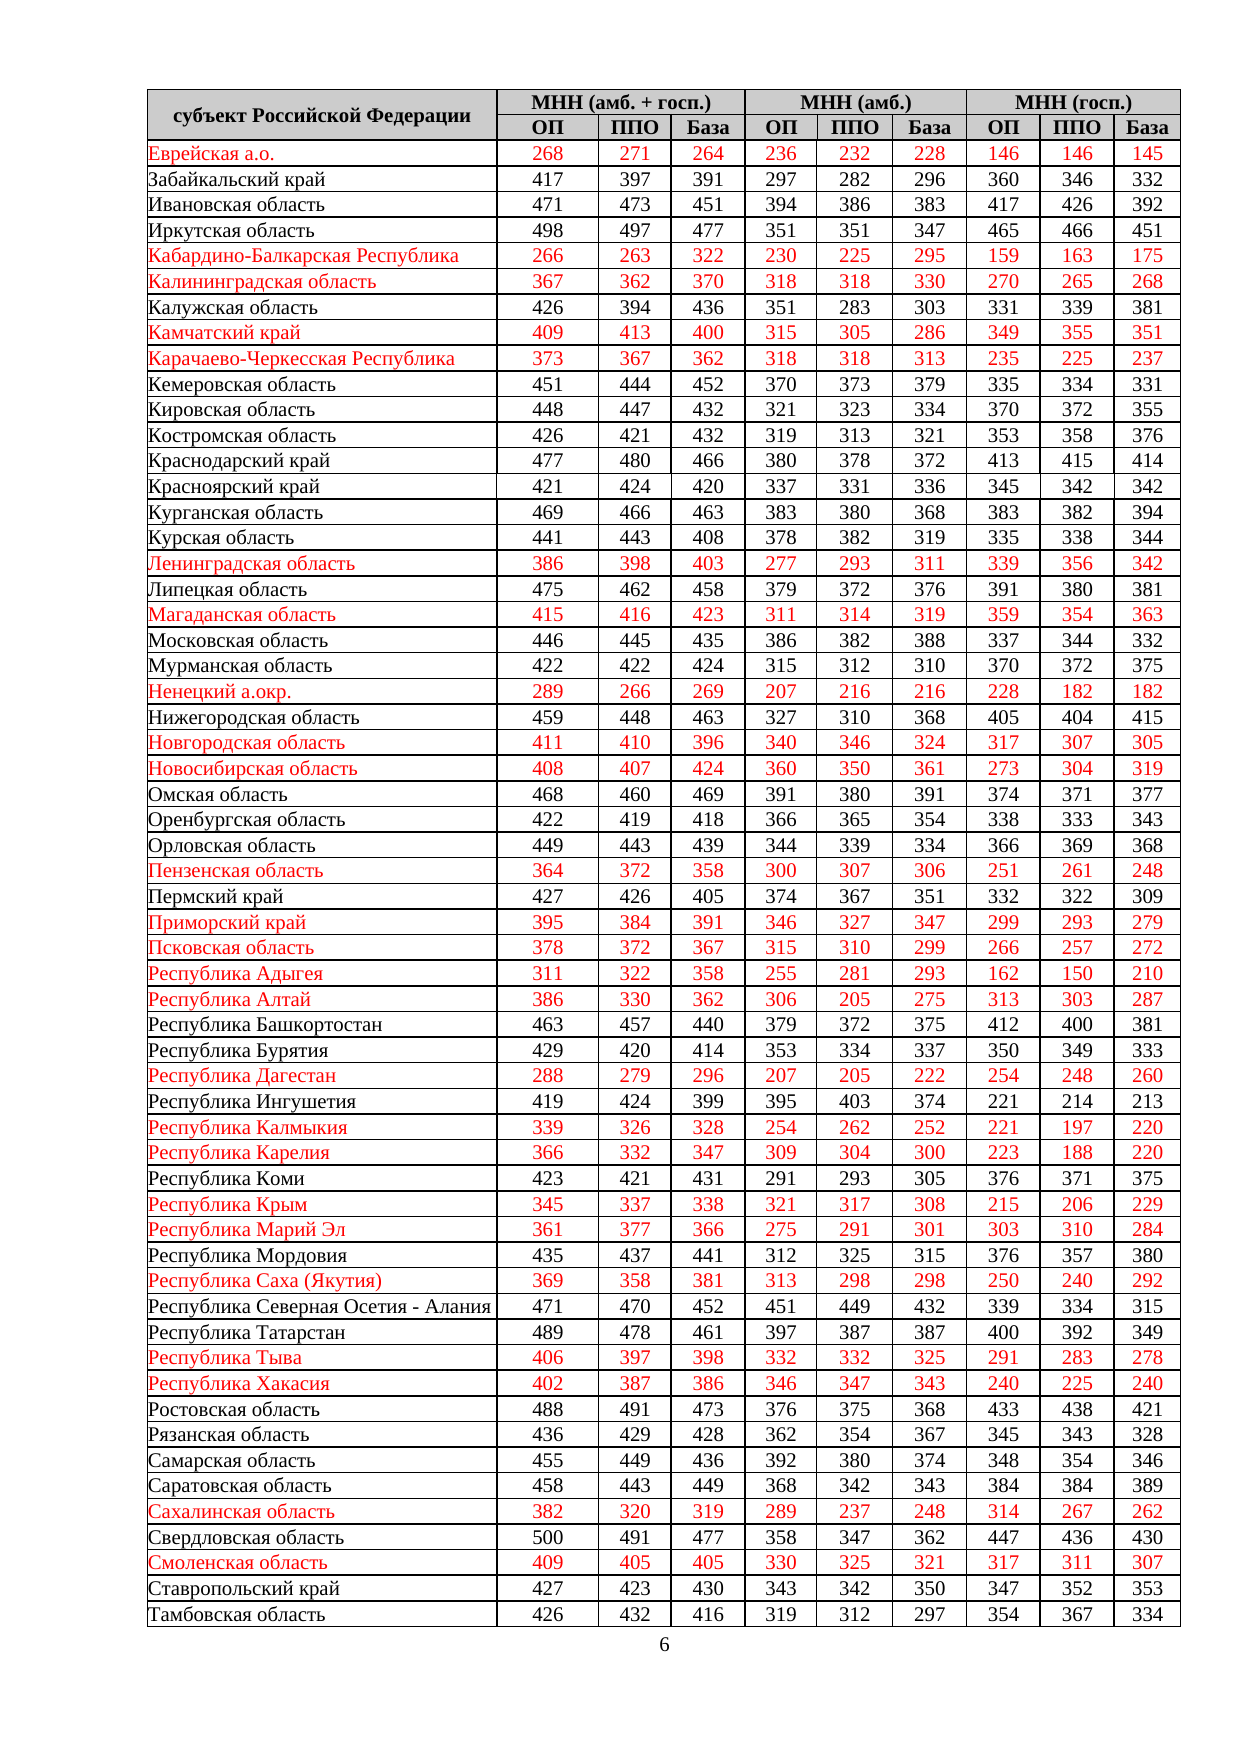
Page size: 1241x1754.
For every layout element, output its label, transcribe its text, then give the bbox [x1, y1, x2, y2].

table_cell 349 [1041, 1038, 1113, 1062]
table_cell 323 [817, 397, 892, 421]
table_cell 221 [967, 1115, 1039, 1139]
table_cell 288 [498, 1063, 598, 1087]
table_cell 449 [599, 1448, 670, 1472]
table_cell 333 [1115, 1038, 1180, 1062]
table_cell 319 [746, 423, 816, 447]
table_cell 347 [817, 1525, 892, 1549]
table_cell 405 [672, 1550, 744, 1574]
table_cell 297 [893, 1602, 966, 1626]
table_cell 392 [1115, 192, 1180, 216]
table_cell 317 [967, 730, 1039, 754]
table_cell 248 [893, 1499, 966, 1523]
table_cell 232 [817, 141, 892, 165]
table_cell 426 [498, 295, 598, 319]
table_cell 432 [672, 423, 744, 447]
table_cell 424 [672, 756, 744, 780]
table_cell 313 [746, 1268, 816, 1292]
table_cell 332 [746, 1345, 816, 1369]
table_cell 328 [1115, 1422, 1180, 1446]
table_cell 318 [817, 269, 892, 293]
table_cell 419 [498, 1089, 598, 1113]
table_cell 367 [1041, 1602, 1113, 1626]
table_cell 347 [893, 218, 966, 242]
table_cell 365 [817, 807, 892, 831]
table_cell Республика Бурятия [148, 1038, 496, 1062]
table_cell 375 [893, 1012, 966, 1036]
table_cell 428 [672, 1422, 744, 1446]
table_cell 461 [672, 1320, 744, 1344]
table_cell 362 [599, 269, 670, 293]
table_cell Орловская область [148, 833, 496, 857]
table_cell 312 [817, 1602, 892, 1626]
table_cell 318 [746, 269, 816, 293]
table_cell 361 [498, 1217, 598, 1241]
table_cell 262 [1115, 1499, 1180, 1523]
table_cell 296 [672, 1063, 744, 1087]
table_cell Курская область [148, 525, 496, 549]
table_cell Республика Адыгея [148, 961, 496, 985]
table_cell 311 [893, 551, 966, 575]
table_cell 251 [967, 858, 1039, 882]
table_cell 480 [599, 448, 670, 472]
table_cell 451 [746, 1294, 816, 1318]
table_cell 362 [893, 1525, 966, 1549]
table_cell 350 [893, 1576, 966, 1600]
table_cell 380 [746, 448, 816, 472]
table_cell 391 [746, 782, 816, 806]
table_cell 237 [1115, 346, 1180, 370]
table_cell Рязанская область [148, 1422, 496, 1446]
table_cell База [1115, 115, 1180, 139]
table_cell 402 [498, 1371, 598, 1395]
table_cell 207 [746, 679, 816, 703]
table_cell 473 [599, 192, 670, 216]
table_cell Иркутская область [148, 218, 496, 242]
table_cell 354 [967, 1602, 1039, 1626]
table_cell Республика Татарстан [148, 1320, 496, 1344]
table_cell 429 [599, 1422, 670, 1446]
table_cell 338 [967, 807, 1039, 831]
table_cell 237 [817, 1499, 892, 1523]
table_cell 214 [1041, 1089, 1113, 1113]
table_cell 451 [1115, 218, 1180, 242]
table_cell 391 [893, 782, 966, 806]
table_cell 424 [599, 474, 671, 498]
table_cell 445 [599, 628, 670, 652]
table_cell Свердловская область [148, 1525, 496, 1549]
table_cell 444 [599, 372, 670, 396]
table_cell 449 [498, 833, 598, 857]
table_cell 339 [817, 833, 892, 857]
table_cell 386 [672, 1371, 744, 1395]
table_cell 299 [893, 935, 966, 959]
table_cell 338 [672, 1192, 744, 1216]
table_cell 216 [893, 679, 966, 703]
table_cell 162 [967, 961, 1039, 985]
table_cell 337 [893, 1038, 966, 1062]
table_cell Нижегородская область [148, 705, 496, 729]
table_cell 491 [599, 1397, 670, 1421]
table_cell Кемеровская область [148, 372, 496, 396]
table_cell 398 [599, 551, 670, 575]
table_cell Забайкальский край [148, 167, 496, 191]
table_cell 336 [893, 474, 966, 498]
table_cell 146 [967, 141, 1039, 165]
table_cell Омская область [148, 782, 496, 806]
table_cell 240 [967, 1371, 1039, 1395]
table_cell 292 [1115, 1268, 1180, 1292]
table_cell 322 [599, 961, 670, 985]
table_cell 413 [599, 320, 670, 344]
table_cell 305 [893, 1166, 966, 1190]
table_cell 378 [817, 448, 892, 472]
table_cell 327 [817, 910, 892, 934]
table_cell 339 [967, 551, 1039, 575]
table_cell 382 [817, 628, 892, 652]
table_cell 412 [967, 1012, 1039, 1036]
table_cell 307 [817, 858, 892, 882]
table_cell 267 [1041, 1499, 1113, 1523]
table_cell 451 [672, 192, 744, 216]
table_cell 314 [967, 1499, 1039, 1523]
table_cell 376 [893, 577, 966, 601]
table_cell 466 [1041, 218, 1113, 242]
table_cell 372 [817, 1012, 892, 1036]
table_cell 426 [498, 1602, 598, 1626]
table_cell 332 [817, 1345, 892, 1369]
table_cell 421 [599, 1166, 670, 1190]
table_cell 182 [1041, 679, 1113, 703]
table_cell 378 [746, 525, 816, 549]
table_cell 436 [672, 1448, 744, 1472]
table_cell 315 [746, 320, 816, 344]
table_cell 368 [893, 500, 966, 524]
table_cell 354 [817, 1422, 892, 1446]
table_cell 417 [498, 167, 598, 191]
table_cell 327 [746, 705, 816, 729]
table_cell 470 [599, 1294, 670, 1318]
table_cell 478 [599, 1320, 670, 1344]
table_cell 346 [746, 1371, 816, 1395]
table_cell 332 [1115, 167, 1180, 191]
table_cell 175 [1115, 243, 1180, 267]
table_cell 416 [672, 1602, 744, 1626]
table_cell 355 [1041, 320, 1113, 344]
table_cell 386 [817, 192, 892, 216]
table_cell 368 [893, 1397, 966, 1421]
table_cell 372 [599, 858, 670, 882]
table_cell 383 [746, 500, 816, 524]
table_cell 352 [1041, 1576, 1113, 1600]
table_cell 378 [498, 935, 598, 959]
table_cell Пензенская область [148, 858, 496, 882]
table_cell 255 [746, 961, 816, 985]
table_cell 279 [1115, 910, 1180, 934]
table_cell 346 [1115, 1448, 1180, 1472]
table_cell 407 [599, 756, 670, 780]
table_cell 477 [498, 448, 598, 472]
table_cell 332 [967, 884, 1039, 908]
table_cell 419 [599, 807, 670, 831]
table_cell 382 [817, 525, 892, 549]
table_cell 370 [746, 372, 816, 396]
table_cell Республика Калмыкия [148, 1115, 496, 1139]
table_cell Камчатский край [148, 320, 496, 344]
table_cell 471 [498, 192, 598, 216]
table_cell 376 [746, 1397, 816, 1421]
table_cell 477 [672, 1525, 744, 1549]
table_cell 320 [599, 1499, 670, 1523]
table_cell 364 [498, 858, 598, 882]
table_cell 188 [1041, 1140, 1113, 1164]
table_cell 354 [1041, 602, 1113, 626]
table_header МНН (амб. + госп.) [498, 90, 744, 114]
table_cell 437 [599, 1243, 670, 1267]
table_cell 334 [1041, 1294, 1113, 1318]
table_cell 384 [967, 1473, 1039, 1497]
table_cell 426 [1041, 192, 1113, 216]
table_cell 387 [599, 1371, 670, 1395]
table_cell 304 [1041, 756, 1113, 780]
table_cell 376 [967, 1243, 1039, 1267]
table_cell 309 [746, 1140, 816, 1164]
table_cell 271 [599, 141, 670, 165]
table_cell 429 [498, 1038, 598, 1062]
table_cell 334 [893, 397, 966, 421]
table_cell 452 [672, 372, 744, 396]
table_cell 396 [672, 730, 744, 754]
table_cell 331 [817, 474, 892, 498]
table_cell 266 [498, 243, 598, 267]
table_cell 466 [599, 500, 670, 524]
table_cell 489 [498, 1320, 598, 1344]
table_cell Псковская область [148, 935, 496, 959]
table_cell 297 [746, 167, 816, 191]
table_cell 342 [1041, 474, 1114, 498]
table_cell Республика Марий Эл [148, 1217, 496, 1241]
table_cell ППО [599, 115, 670, 139]
table_cell 358 [672, 961, 744, 985]
table_cell 284 [1115, 1217, 1180, 1241]
table_cell 293 [817, 551, 892, 575]
table_cell 277 [746, 551, 816, 575]
table_cell Республика Башкортостан [148, 1012, 496, 1036]
table_cell 488 [498, 1397, 598, 1421]
table_cell 312 [746, 1243, 816, 1267]
table_cell 400 [967, 1320, 1039, 1344]
table_cell 370 [967, 397, 1039, 421]
table_cell 300 [893, 1140, 966, 1164]
table_cell 291 [746, 1166, 816, 1190]
table_cell 408 [498, 756, 598, 780]
table_cell 475 [498, 577, 598, 601]
table_cell Липецкая область [148, 577, 496, 601]
table_cell 394 [1115, 500, 1180, 524]
table_cell 465 [967, 218, 1039, 242]
table_cell 458 [672, 577, 744, 601]
table_cell 345 [498, 1192, 598, 1216]
table_cell 351 [893, 884, 966, 908]
table_cell 473 [672, 1397, 744, 1421]
table_cell 462 [599, 577, 670, 601]
table_cell 353 [1115, 1576, 1180, 1600]
table_cell 346 [817, 730, 892, 754]
table_cell 433 [967, 1397, 1039, 1421]
table_cell 423 [498, 1166, 598, 1190]
table_cell Ненецкий а.окр. [148, 679, 496, 703]
table_cell Республика Крым [148, 1192, 496, 1216]
table_cell 354 [893, 807, 966, 831]
table_cell 441 [498, 525, 598, 549]
table_cell Республика Ингушетия [148, 1089, 496, 1113]
table_cell 372 [817, 577, 892, 601]
table_cell ОП [498, 115, 598, 139]
table_cell 379 [746, 1012, 816, 1036]
table_cell 317 [967, 1550, 1039, 1574]
table_cell 455 [498, 1448, 598, 1472]
table_cell 394 [746, 192, 816, 216]
table_cell 360 [746, 756, 816, 780]
table_cell 347 [817, 1371, 892, 1395]
table_cell 318 [746, 346, 816, 370]
table_cell 269 [672, 679, 744, 703]
table_cell ППО [1041, 115, 1113, 139]
table_cell 375 [817, 1397, 892, 1421]
table_cell 337 [599, 1192, 670, 1216]
table_cell Пермский край [148, 884, 496, 908]
table_cell 328 [672, 1115, 744, 1139]
table_cell 498 [498, 218, 598, 242]
table_cell 303 [967, 1217, 1039, 1241]
table_cell 394 [599, 295, 670, 319]
table_cell 291 [817, 1217, 892, 1241]
table_cell 389 [1115, 1473, 1180, 1497]
table_cell 422 [498, 807, 598, 831]
table_cell 441 [672, 1243, 744, 1267]
table_cell 376 [1115, 423, 1180, 447]
table_cell 397 [746, 1320, 816, 1344]
table_cell 145 [1115, 141, 1180, 165]
table_cell 293 [1041, 910, 1113, 934]
table_cell 307 [1115, 1550, 1180, 1574]
table_cell 380 [817, 782, 892, 806]
table_cell 367 [672, 935, 744, 959]
table_cell 440 [672, 1012, 744, 1036]
table_cell 359 [967, 602, 1039, 626]
table_cell ППО [818, 115, 892, 139]
table_cell 311 [746, 602, 816, 626]
table_cell 293 [817, 1166, 892, 1190]
table_cell 421 [1115, 1397, 1180, 1421]
table_cell 349 [1115, 1320, 1180, 1344]
table_cell 303 [893, 295, 966, 319]
table_cell 355 [1115, 397, 1180, 421]
table_cell 379 [746, 577, 816, 601]
table_cell 342 [817, 1473, 892, 1497]
table_cell 380 [817, 1448, 892, 1472]
table_cell 291 [967, 1345, 1039, 1369]
table_cell 376 [967, 1166, 1039, 1190]
table_cell 332 [599, 1140, 670, 1164]
table_cell 432 [893, 1294, 966, 1318]
table_cell 381 [1115, 1012, 1180, 1036]
table_cell 310 [817, 935, 892, 959]
table_cell 380 [1041, 577, 1113, 601]
table_cell Самарская область [148, 1448, 496, 1472]
table_cell 289 [746, 1499, 816, 1523]
table_cell Республика Северная Осетия - Алания [148, 1294, 496, 1318]
table_cell 220 [1115, 1140, 1180, 1164]
table_cell 377 [1115, 782, 1180, 806]
table_cell 310 [817, 705, 892, 729]
table_cell 283 [817, 295, 892, 319]
table_cell 409 [498, 320, 598, 344]
table_cell Московская область [148, 628, 496, 652]
table_header субъект Российской Федерации [148, 90, 496, 139]
table_cell 257 [1041, 935, 1113, 959]
table_cell 305 [817, 320, 892, 344]
table_cell 303 [1041, 987, 1113, 1011]
table_cell Мурманская область [148, 653, 496, 677]
table_cell 286 [893, 320, 966, 344]
table_cell 383 [893, 192, 966, 216]
table_cell 225 [1041, 346, 1113, 370]
table_cell 500 [498, 1525, 598, 1549]
table_cell 406 [498, 1345, 598, 1369]
table_cell 228 [967, 679, 1039, 703]
table_cell 315 [893, 1243, 966, 1267]
table_cell 343 [1115, 807, 1180, 831]
table_cell 410 [599, 730, 670, 754]
table_cell 370 [967, 653, 1039, 677]
table_cell 287 [1115, 987, 1180, 1011]
table_cell 371 [1041, 782, 1113, 806]
table_cell 321 [746, 397, 816, 421]
table_cell 420 [672, 474, 744, 498]
table_cell 305 [1115, 730, 1180, 754]
table_cell Приморский край [148, 910, 496, 934]
table_cell 400 [1041, 1012, 1113, 1036]
table_cell 222 [893, 1063, 966, 1087]
table_cell 368 [893, 705, 966, 729]
table_cell 268 [498, 141, 598, 165]
table_cell 266 [599, 679, 670, 703]
table_cell 210 [1115, 961, 1180, 985]
table_cell 380 [1115, 1243, 1180, 1267]
table_cell 427 [498, 1576, 598, 1600]
table_cell 220 [1115, 1115, 1180, 1139]
table_cell База [893, 115, 966, 139]
table_cell 373 [498, 346, 598, 370]
table_cell Калужская область [148, 295, 496, 319]
table_cell 221 [967, 1089, 1039, 1113]
table_cell 379 [893, 372, 966, 396]
table_cell 307 [1041, 730, 1113, 754]
table_cell Ивановская область [148, 192, 496, 216]
table_cell 438 [1041, 1397, 1113, 1421]
table_cell 334 [893, 833, 966, 857]
table_cell 367 [893, 1422, 966, 1446]
table_cell 432 [599, 1602, 670, 1626]
table_cell 497 [599, 218, 670, 242]
table_cell 344 [1115, 525, 1180, 549]
table_cell Ростовская область [148, 1397, 496, 1421]
table_cell 443 [599, 525, 670, 549]
table_cell 358 [599, 1268, 670, 1292]
table_cell 397 [599, 167, 670, 191]
table_cell 338 [1041, 525, 1113, 549]
table_cell 275 [893, 987, 966, 1011]
table_cell Тамбовская область [148, 1602, 496, 1626]
table_cell 318 [817, 346, 892, 370]
table_cell 337 [967, 628, 1039, 652]
table_cell Новосибирская область [148, 756, 496, 780]
table_cell 436 [1041, 1525, 1113, 1549]
table_cell 252 [893, 1115, 966, 1139]
table_cell Калининградская область [148, 269, 496, 293]
table_cell Красноярский край [148, 474, 496, 498]
table_cell 312 [817, 653, 892, 677]
table_cell 358 [672, 858, 744, 882]
table_cell 415 [498, 602, 598, 626]
table_cell 310 [1041, 1217, 1113, 1241]
table_cell 386 [498, 987, 598, 1011]
table_cell 300 [746, 858, 816, 882]
table_cell 354 [1041, 1448, 1113, 1472]
table_cell 368 [746, 1473, 816, 1497]
table_cell 254 [746, 1115, 816, 1139]
table_cell 275 [746, 1217, 816, 1241]
table_cell 296 [893, 167, 966, 191]
table_cell 293 [893, 961, 966, 985]
table_cell 197 [1041, 1115, 1113, 1139]
table_cell 416 [599, 602, 670, 626]
table_cell 366 [672, 1217, 744, 1241]
table_cell Ленинградская область [148, 551, 496, 575]
table_cell 400 [672, 320, 744, 344]
table_cell 427 [498, 884, 598, 908]
table_cell 304 [817, 1140, 892, 1164]
table_cell Магаданская область [148, 602, 496, 626]
table_cell 236 [746, 141, 816, 165]
table_cell 262 [817, 1115, 892, 1139]
table_cell 387 [893, 1320, 966, 1344]
table_cell 381 [672, 1268, 744, 1292]
table_cell 340 [746, 730, 816, 754]
table_cell 223 [967, 1140, 1039, 1164]
table_cell 382 [1041, 500, 1113, 524]
table_cell 405 [672, 884, 744, 908]
table_cell 424 [672, 653, 744, 677]
table_cell 423 [599, 1576, 670, 1600]
table_cell 319 [672, 1499, 744, 1523]
table_cell 424 [599, 1089, 670, 1113]
table_cell 435 [672, 628, 744, 652]
table_cell 415 [1041, 448, 1113, 472]
table_cell 381 [1115, 295, 1180, 319]
table_cell 458 [498, 1473, 598, 1497]
table_cell Республика Коми [148, 1166, 496, 1190]
table_cell 408 [672, 525, 744, 549]
table_cell 471 [498, 1294, 598, 1318]
table_cell 351 [817, 218, 892, 242]
table_cell 317 [817, 1192, 892, 1216]
table_cell 350 [817, 756, 892, 780]
table_cell 431 [672, 1166, 744, 1190]
table_cell 315 [1115, 1294, 1180, 1318]
table_cell 205 [817, 1063, 892, 1087]
table_cell 335 [967, 525, 1039, 549]
table_cell 491 [599, 1525, 670, 1549]
table_cell 264 [672, 141, 744, 165]
table_cell 298 [817, 1268, 892, 1292]
table_cell 228 [893, 141, 966, 165]
table_cell 405 [967, 705, 1039, 729]
table_cell 432 [672, 397, 744, 421]
table_cell 350 [967, 1038, 1039, 1062]
table_cell 449 [817, 1294, 892, 1318]
table_cell 349 [967, 320, 1039, 344]
table_cell 463 [672, 705, 744, 729]
table_cell 324 [893, 730, 966, 754]
table_cell 369 [1041, 833, 1113, 857]
table_cell 298 [893, 1268, 966, 1292]
table_cell 344 [746, 833, 816, 857]
table_header МНН (госп.) [967, 90, 1180, 114]
table_cell 369 [498, 1268, 598, 1292]
table_cell 460 [599, 782, 670, 806]
table_cell 337 [746, 474, 816, 498]
table_cell Краснодарский край [148, 448, 496, 472]
table_cell 299 [967, 910, 1039, 934]
table_cell 279 [599, 1063, 670, 1087]
table_cell 314 [817, 602, 892, 626]
table_cell 375 [1115, 653, 1180, 677]
table_cell 436 [672, 295, 744, 319]
table_cell 403 [817, 1089, 892, 1113]
table_cell 321 [893, 423, 966, 447]
table_cell 430 [1115, 1525, 1180, 1549]
table_cell 353 [746, 1038, 816, 1062]
table_header МНН (амб.) [746, 90, 966, 114]
table_cell 384 [599, 910, 670, 934]
table_cell 265 [1041, 269, 1113, 293]
table_cell Республика Саха (Якутия) [148, 1268, 496, 1292]
table_cell 313 [967, 987, 1039, 1011]
table_cell 420 [599, 1038, 670, 1062]
table_cell 207 [746, 1063, 816, 1087]
table_cell 399 [672, 1089, 744, 1113]
table_cell 295 [893, 243, 966, 267]
table_cell 273 [967, 756, 1039, 780]
table_cell 334 [1041, 372, 1113, 396]
table_cell 413 [967, 448, 1039, 472]
table_cell 447 [967, 1525, 1039, 1549]
table_cell Республика Алтай [148, 987, 496, 1011]
table_cell 366 [498, 1140, 598, 1164]
table_cell 261 [1041, 858, 1113, 882]
table_cell 333 [1041, 807, 1113, 831]
table_cell 315 [746, 653, 816, 677]
table_cell 468 [498, 782, 598, 806]
table_cell 335 [967, 372, 1039, 396]
table_cell 356 [1041, 551, 1113, 575]
table_cell 367 [498, 269, 598, 293]
table_cell 374 [746, 884, 816, 908]
table_cell 351 [746, 295, 816, 319]
table_cell 330 [746, 1550, 816, 1574]
table_cell 206 [1041, 1192, 1113, 1216]
table_cell 366 [967, 833, 1039, 857]
table_cell 319 [893, 525, 966, 549]
table_cell 372 [1041, 653, 1113, 677]
table_cell 362 [672, 987, 744, 1011]
table_cell 272 [1115, 935, 1180, 959]
table_cell 342 [1115, 551, 1180, 575]
table_cell 205 [817, 987, 892, 1011]
table_cell База [672, 115, 744, 139]
table_cell 248 [1041, 1063, 1113, 1087]
table_cell Курганская область [148, 500, 496, 524]
table_cell 426 [498, 423, 598, 447]
table_cell 348 [967, 1448, 1039, 1472]
table_cell 321 [746, 1192, 816, 1216]
table_cell ОП [967, 115, 1039, 139]
table_cell Смоленская область [148, 1550, 496, 1574]
table_cell 342 [817, 1576, 892, 1600]
table_cell 436 [498, 1422, 598, 1446]
table_cell 311 [1041, 1550, 1113, 1574]
table_cell 360 [967, 167, 1039, 191]
table_cell 146 [1041, 141, 1113, 165]
table_cell 448 [498, 397, 598, 421]
table_cell 263 [599, 243, 670, 267]
table_cell 374 [967, 782, 1039, 806]
table_cell 215 [967, 1192, 1039, 1216]
table_cell 367 [817, 884, 892, 908]
table_cell 386 [746, 628, 816, 652]
table_cell 439 [672, 833, 744, 857]
table_cell 343 [1041, 1422, 1113, 1446]
table_cell 463 [672, 500, 744, 524]
table_cell 309 [1115, 884, 1180, 908]
table_cell 417 [967, 192, 1039, 216]
table_cell 339 [1041, 295, 1113, 319]
table_cell 452 [672, 1294, 744, 1318]
table_cell 310 [893, 653, 966, 677]
table_cell 397 [599, 1345, 670, 1369]
table_cell 343 [893, 1371, 966, 1395]
table_cell 381 [1115, 577, 1180, 601]
table_cell Оренбургская область [148, 807, 496, 831]
table_cell 343 [893, 1473, 966, 1497]
table_cell 372 [893, 448, 966, 472]
table_cell 443 [599, 833, 670, 857]
table_cell 330 [599, 987, 670, 1011]
table_cell 319 [746, 1602, 816, 1626]
table_cell 163 [1041, 243, 1113, 267]
table_cell 319 [893, 602, 966, 626]
table_cell 448 [599, 705, 670, 729]
table_cell ОП [746, 115, 817, 139]
table_cell 325 [817, 1550, 892, 1574]
table_cell 229 [1115, 1192, 1180, 1216]
table_cell 435 [498, 1243, 598, 1267]
table_cell 347 [672, 1140, 744, 1164]
table_cell Карачаево-Черкесская Республика [148, 346, 496, 370]
table_cell 270 [967, 269, 1039, 293]
table_cell 398 [672, 1345, 744, 1369]
table_cell 421 [599, 423, 670, 447]
table_cell 331 [1115, 372, 1180, 396]
table_cell 380 [817, 500, 892, 524]
table_cell 423 [672, 602, 744, 626]
table_cell 358 [1041, 423, 1113, 447]
table_cell 367 [599, 346, 670, 370]
table_cell 391 [967, 577, 1039, 601]
table_cell Республика Карелия [148, 1140, 496, 1164]
table_cell 339 [967, 1294, 1039, 1318]
table_cell 346 [746, 910, 816, 934]
table_cell 370 [672, 269, 744, 293]
table_cell 362 [672, 346, 744, 370]
table_cell 283 [1041, 1345, 1113, 1369]
table_cell 346 [1041, 167, 1113, 191]
table_cell 466 [672, 448, 744, 472]
table_cell 347 [967, 1576, 1039, 1600]
table_cell 289 [498, 679, 598, 703]
table_cell 414 [672, 1038, 744, 1062]
table_cell 449 [672, 1473, 744, 1497]
table_cell 339 [498, 1115, 598, 1139]
table_cell 225 [817, 243, 892, 267]
table_cell 404 [1041, 705, 1113, 729]
table_cell 368 [1115, 833, 1180, 857]
table_cell 411 [498, 730, 598, 754]
table_cell 459 [498, 705, 598, 729]
table_cell 361 [893, 756, 966, 780]
table_cell 345 [967, 474, 1040, 498]
table_cell 313 [817, 423, 892, 447]
table_cell 325 [817, 1243, 892, 1267]
table_cell 395 [498, 910, 598, 934]
table_cell 240 [1041, 1268, 1113, 1292]
table_cell 414 [1115, 448, 1180, 472]
table_cell 463 [498, 1012, 598, 1036]
table_cell 387 [817, 1320, 892, 1344]
table_cell 357 [1041, 1243, 1113, 1267]
table_cell 347 [893, 910, 966, 934]
table_cell 363 [1115, 602, 1180, 626]
table_cell Саратовская область [148, 1473, 496, 1497]
table_cell 319 [1115, 756, 1180, 780]
table_cell 281 [817, 961, 892, 985]
table_cell 375 [1115, 1166, 1180, 1190]
table_cell 391 [672, 910, 744, 934]
table_cell 278 [1115, 1345, 1180, 1369]
table_cell Республика Хакасия [148, 1371, 496, 1395]
table_cell 150 [1041, 961, 1113, 985]
table_cell 330 [893, 269, 966, 293]
table_cell 260 [1115, 1063, 1180, 1087]
table_cell Новгородская область [148, 730, 496, 754]
table_cell Ставропольский край [148, 1576, 496, 1600]
table_cell Республика Мордовия [148, 1243, 496, 1267]
table_cell 422 [498, 653, 598, 677]
table_cell 159 [967, 243, 1039, 267]
table_cell 321 [893, 1550, 966, 1574]
table_cell 351 [746, 218, 816, 242]
table_cell 469 [498, 500, 598, 524]
table_cell 430 [672, 1576, 744, 1600]
table_cell 418 [672, 807, 744, 831]
table_cell 382 [498, 1499, 598, 1523]
table_cell 266 [967, 935, 1039, 959]
table_cell 325 [893, 1345, 966, 1369]
table_cell 386 [498, 551, 598, 575]
table_cell 447 [599, 397, 670, 421]
table_cell 457 [599, 1012, 670, 1036]
table_cell 308 [893, 1192, 966, 1216]
table_cell 477 [672, 218, 744, 242]
table_cell Костромская область [148, 423, 496, 447]
table_cell 426 [599, 884, 670, 908]
table_cell 366 [746, 807, 816, 831]
table_cell 334 [1115, 1602, 1180, 1626]
table_cell 391 [672, 167, 744, 191]
table_cell Кировская область [148, 397, 496, 421]
table_cell 250 [967, 1268, 1039, 1292]
table_cell 268 [1115, 269, 1180, 293]
table_cell Республика Дагестан [148, 1063, 496, 1087]
table_cell 235 [967, 346, 1039, 370]
table_cell 372 [1041, 397, 1113, 421]
table_cell 216 [817, 679, 892, 703]
table_cell 351 [1115, 320, 1180, 344]
table_cell 315 [746, 935, 816, 959]
table_cell 306 [746, 987, 816, 1011]
table_cell 331 [967, 295, 1039, 319]
table_cell Кабардино-Балкарская Республика [148, 243, 496, 267]
table_cell 469 [672, 782, 744, 806]
table_cell Еврейская а.о. [148, 141, 496, 165]
table_cell 395 [746, 1089, 816, 1113]
table_cell 282 [817, 167, 892, 191]
table_cell 443 [599, 1473, 670, 1497]
table_cell 374 [893, 1448, 966, 1472]
table_cell 409 [498, 1550, 598, 1574]
table_cell 377 [599, 1217, 670, 1241]
table_cell 248 [1115, 858, 1180, 882]
table_cell 405 [599, 1550, 670, 1574]
table_cell 388 [893, 628, 966, 652]
table_cell 343 [746, 1576, 816, 1600]
table_cell 332 [1115, 628, 1180, 652]
table_cell 358 [746, 1525, 816, 1549]
table_cell 334 [817, 1038, 892, 1062]
table_cell 403 [672, 551, 744, 575]
table_cell 372 [599, 935, 670, 959]
table_cell 384 [1041, 1473, 1113, 1497]
table_cell 392 [746, 1448, 816, 1472]
table_cell 313 [893, 346, 966, 370]
table_cell 342 [1115, 474, 1180, 498]
table_cell 353 [967, 423, 1039, 447]
table_cell 373 [817, 372, 892, 396]
table_cell 421 [497, 474, 598, 498]
table_cell 213 [1115, 1089, 1180, 1113]
table_cell 322 [1041, 884, 1113, 908]
table_cell Республика Тыва [148, 1345, 496, 1369]
table_cell 240 [1115, 1371, 1180, 1395]
table_cell 415 [1115, 705, 1180, 729]
table_cell 254 [967, 1063, 1039, 1087]
table_cell 230 [746, 243, 816, 267]
table_cell Сахалинская область [148, 1499, 496, 1523]
table_cell 301 [893, 1217, 966, 1241]
table_cell 451 [498, 372, 598, 396]
table_cell 362 [746, 1422, 816, 1446]
table_cell 306 [893, 858, 966, 882]
table_cell 383 [967, 500, 1039, 524]
table_cell 345 [967, 1422, 1039, 1446]
table_cell 446 [498, 628, 598, 652]
table_cell 311 [498, 961, 598, 985]
table_cell 326 [599, 1115, 670, 1139]
table_cell 371 [1041, 1166, 1113, 1190]
table_cell 374 [893, 1089, 966, 1113]
table_cell 322 [672, 243, 744, 267]
table_cell 182 [1115, 679, 1180, 703]
table_cell 344 [1041, 628, 1113, 652]
table_cell 422 [599, 653, 670, 677]
table_cell 225 [1041, 1371, 1113, 1395]
table_cell 392 [1041, 1320, 1113, 1344]
